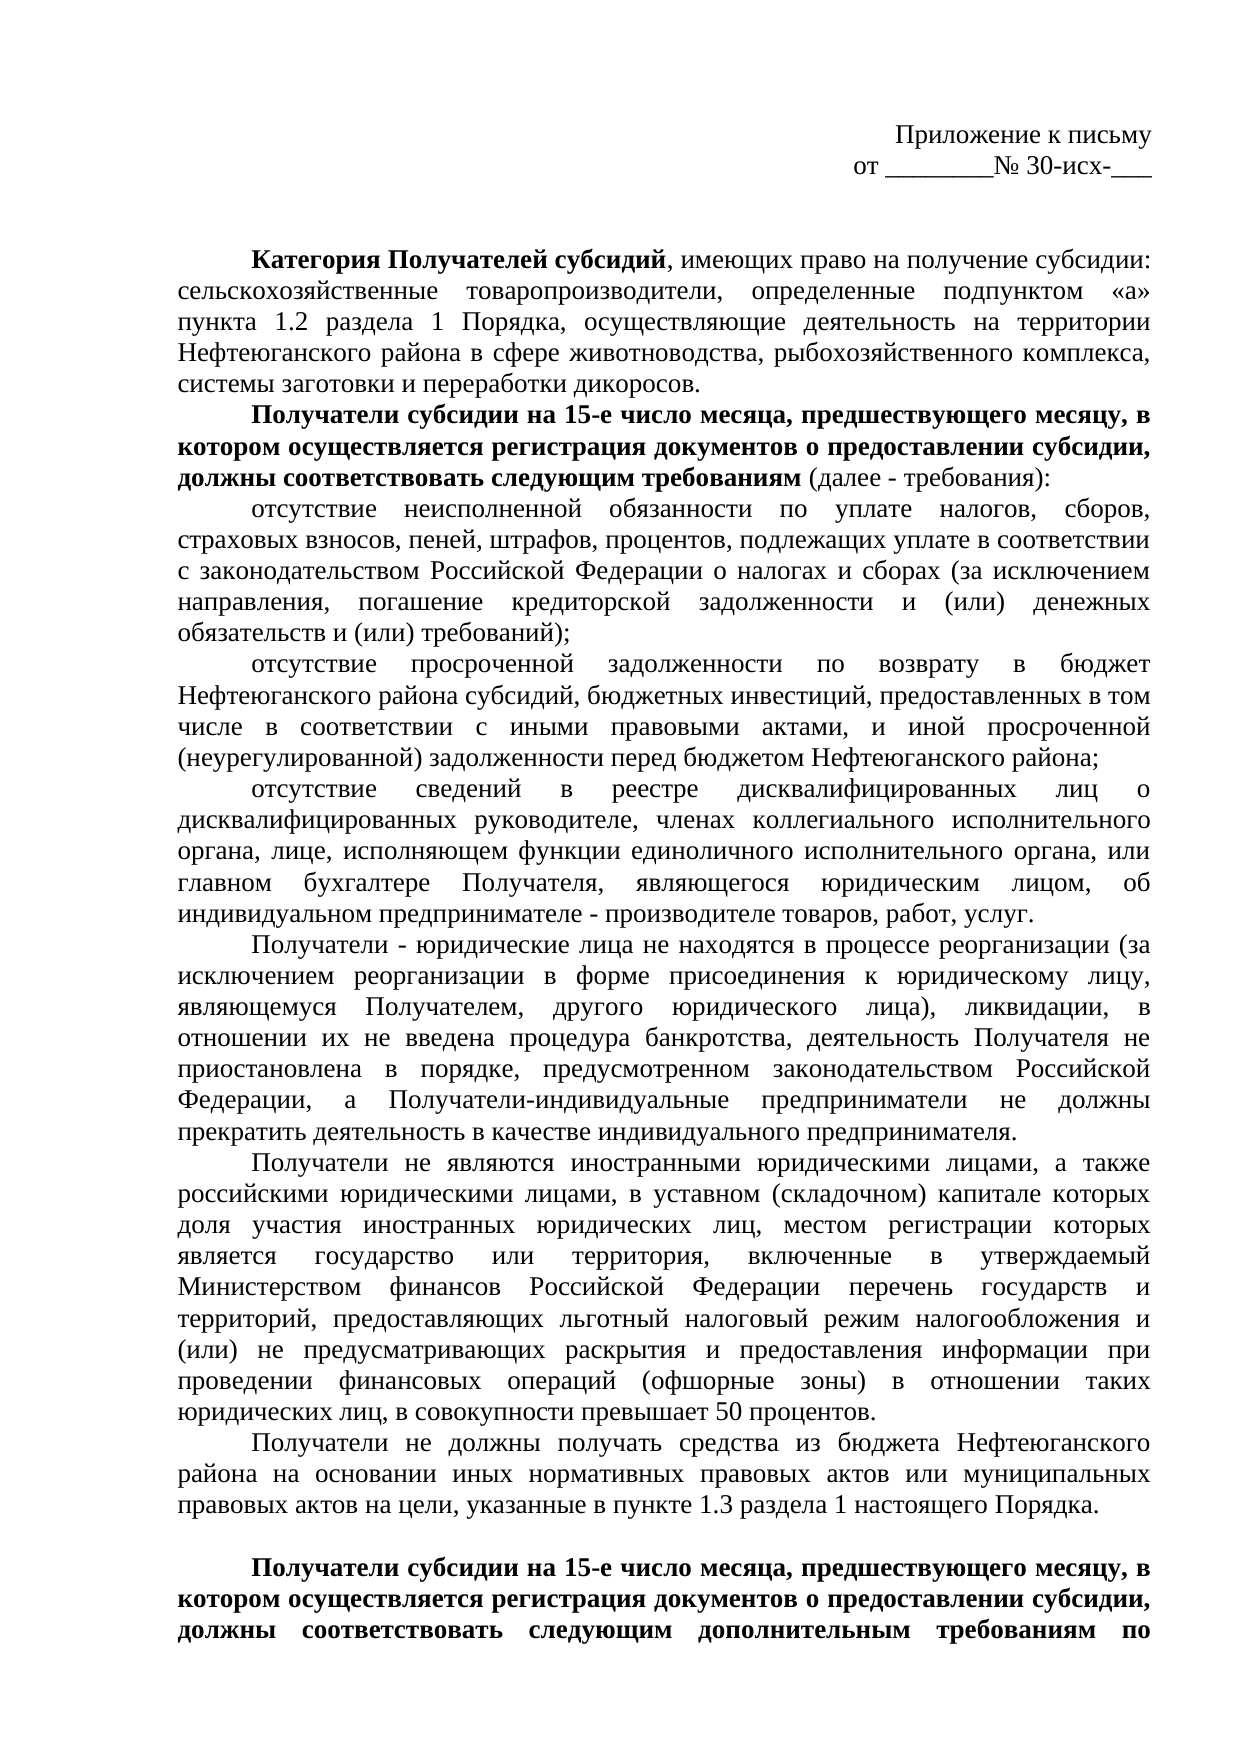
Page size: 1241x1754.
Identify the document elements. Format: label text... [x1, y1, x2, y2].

text Получатели - юридические лица не находятся в процессе реорганизации (за исключением реорганизации в форме присоединения к юридическому лицу, являющемуся Получателем, другого юридического лица), ликвидации, в отношении их не введена процедура банкротства, деятельность Получателя не приостановлена в порядке, предусмотренном законодательством Российской Федерации, а Получатели-индивидуальные предприниматели не должны прекратить деятельность в качестве индивидуального предпринимателя. [177, 928, 1152, 1146]
text Приложение к письму [177, 118, 1152, 149]
text Получатели не являются иностранными юридическими лицами, а также российскими юридическими лицами, в уставном (складочном) капитале которых доля участия иностранных юридических лиц, местом регистрации которых является государство или территория, включенные в утверждаемый Министерством финансов Российской Федерации перечень государств и территорий, предоставляющих льготный налоговый режим налогообложения и (или) не предусматривающих раскрытия и предоставления информации при проведении финансовых операций (офшорные зоны) в отношении таких юридических лиц, в совокупности превышает 50 процентов. [177, 1146, 1152, 1426]
text Получатели не должны получать средства из бюджета Нефтеюганского района на основании иных нормативных правовых актов или муниципальных правовых актов на цели, указанные в пункте 1.3 раздела 1 настоящего Порядка. [177, 1426, 1152, 1520]
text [177, 1551, 1152, 1644]
text отсутствие сведений в реестре дисквалифицированных лиц о дисквалифицированных руководителе, членах коллегиального исполнительного органа, лице, исполняющем функции единоличного исполнительного органа, или главном бухгалтере Получателя, являющегося юридическим лицом, об индивидуальном предпринимателе - производителе товаров, работ, услуг. [177, 772, 1152, 928]
text от ________№ 30-исх-___ [177, 149, 1152, 180]
text отсутствие просроченной задолженности по возврату в бюджет Нефтеюганского района субсидий, бюджетных инвестиций, предоставленных в том числе в соответствии с иными правовыми актами, и иной просроченной (неурегулированной) задолженности перед бюджетом Нефтеюганского района; [177, 648, 1152, 772]
text Категория Получателей субсидий, имеющих право на получение субсидии: сельскохозяйственные товаропроизводители, определенные подпунктом «а» пункта 1.2 раздела 1 Порядка, осуществляющие деятельность на территории Нефтеюганского района в сфере животноводства, рыбохозяйственного комплекса, системы заготовки и переработки дикоросов. [177, 243, 1152, 398]
text отсутствие неисполненной обязанности по уплате налогов, сборов, страховых взносов, пеней, штрафов, процентов, подлежащих уплате в соответствии с законодательством Российской Федерации о налогах и сборах (за исключением направления, погашение кредиторской задолженности и (или) денежных обязательств и (или) требований); [177, 492, 1152, 648]
text Получатели субсидии на 15-е число месяца, предшествующего месяцу, в котором осуществляется регистрация документов о предоставлении субсидии, должны соответствовать следующим требованиям (далее - требования): [177, 398, 1152, 492]
